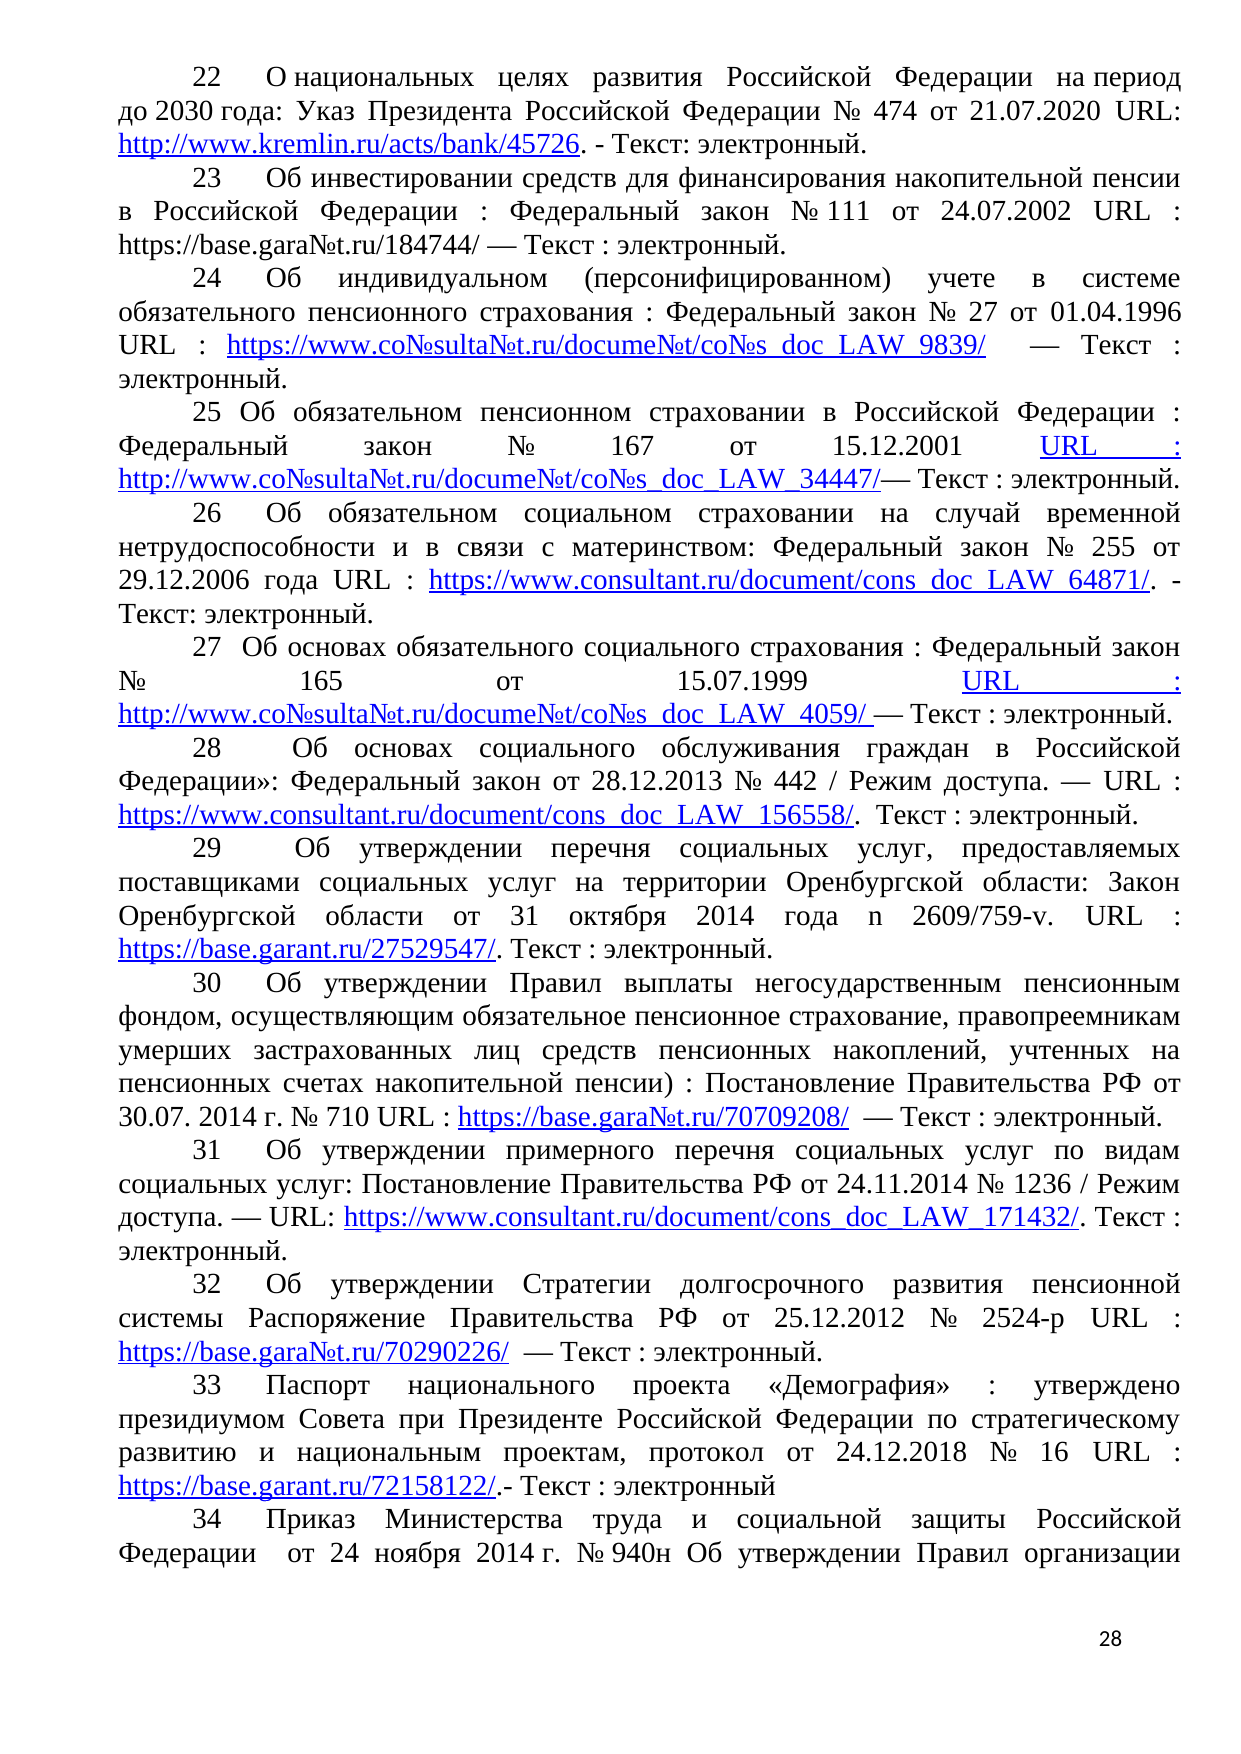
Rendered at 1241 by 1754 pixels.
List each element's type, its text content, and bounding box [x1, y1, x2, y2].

list Об утверждении Правил выплаты негосударственным пенсионным фондом, осуществляющим обязательное пенсионное страхование, правопреемникам умерших застрахованных лиц средств пенсионных накоплений, учтенных на пенсионных счетах накопительной пенсии) : Постановление Правительства РФ от 30.07. 2014 г. № 710 URL : https://base.gara№t.ru/70709208/ — Текст : электронный. [118, 965, 1181, 1132]
list Об утверждении Стратегии долгосрочного развития пенсионной системы Распоряжение Правительства РФ от 25.12.2012 № 2524-р URL : https://base.gara№t.ru/70290226/ — Текст : электронный. [118, 1267, 1181, 1367]
list Об обязательном пенсионном страховании в Российской Федерации : Федеральный закон № 167 от 15.12.2001 URL : http://www.co№sulta№t.ru/docume№t/co№s_doc_LAW_34447/— Текст : электронный. [118, 394, 1181, 495]
list Об утверждении перечня социальных услуг, предоставляемых поставщиками социальных услуг на территории Оренбургской области: Закон Оренбургской области от 31 октября 2014 года n 2609/759-v. URL : https://base.garant.ru/27529547/. Текст : электронный. [118, 831, 1181, 965]
list Об обязательном социальном страховании на случай временной нетрудоспособности и в связи с материнством: Федеральный закон № 255 от 29.12.2006 года URL : https://www.consultant.ru/document/cons_doc_LAW_64871/. - Текст: электронный. [118, 495, 1181, 629]
list Об утверждении примерного перечня социальных услуг по видам социальных услуг: Постановление Правительства РФ от 24.11.2014 № 1236 / Режим доступа. — URL: https://www.consultant.ru/document/cons_doc_LAW_171432/. Текст : электронный. [118, 1132, 1181, 1267]
list О национальных целях развития Российской Федерации на период до 2030 года: Указ Президента Российской Федерации № 474 от 21.07.2020 URL: http://www.kremlin.ru/acts/bank/45726. - Текст: электронный. [594, 126, 1181, 160]
list Паспорт национального проекта «Демография» : утверждено президиумом Совета при Президенте Российской Федерации по стратегическому развитию и национальным проектам, протокол от 24.12.2018 № 16 URL : https://base.garant.ru/72158122/.- Текст : электронный [118, 1367, 1181, 1501]
list Об индивидуальном (персонифицированном) учете в системе обязательного пенсионного страхования : Федеральный закон № 27 от 01.04.1996 URL : https://www.co№sulta№t.ru/docume№t/co№s_doc_LAW_9839/ — Текст : электронный. [118, 260, 1181, 394]
list Об основах социального обслуживания граждан в Российской Федерации»: Федеральный закон от 28.12.2013 № 442 / Режим доступа. — URL : https://www.consultant.ru/document/cons_doc_LAW_156558/. Текст : электронный. [118, 730, 1181, 831]
list Об основах обязательного социального страхования : Федеральный закон № 165 от 15.07.1999 URL : http://www.co№sulta№t.ru/docume№t/co№s_doc_LAW_4059/ — Текст : электронный. [118, 629, 1181, 730]
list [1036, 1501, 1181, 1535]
list Об инвестировании средств для финансирования накопительной пенсии в Российской Федерации : Федеральный закон № 111 от 24.07.2002 URL : https://base.gara№t.ru/184744/ — Текст : электронный. [118, 160, 1181, 260]
